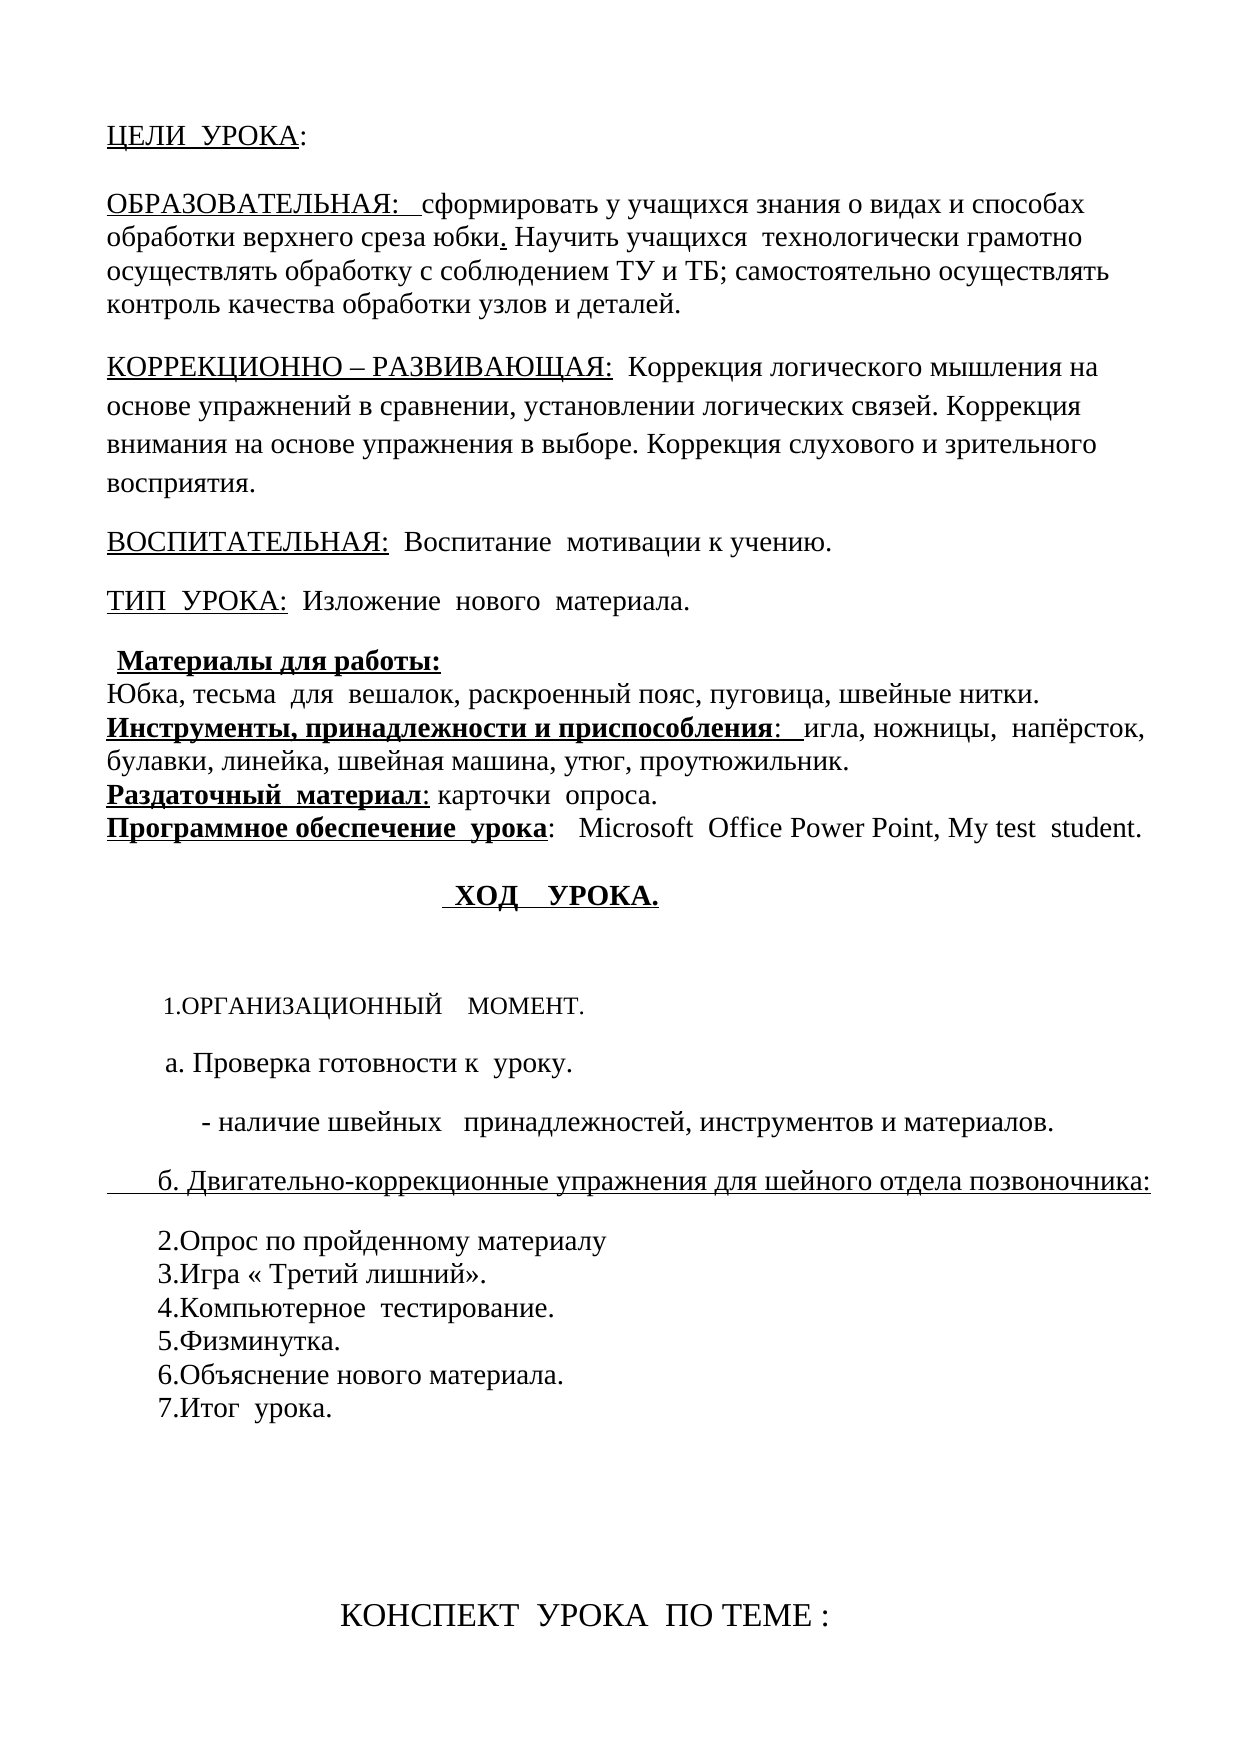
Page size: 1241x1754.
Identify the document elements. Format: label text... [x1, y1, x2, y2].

text 2.Опрос по пройденному материалу [106, 1223, 1166, 1256]
text ВОСПИТАТЕЛЬНАЯ: Воспитание мотивации к учению. [106, 524, 1166, 558]
text 5.Физминутка. [106, 1323, 1166, 1357]
text Программное обеспечение урока: Microsoft Office Power Point, My test student. [106, 811, 1166, 844]
text ЦЕЛИ УРОКА: [106, 118, 1166, 152]
text а. Проверка готовности к уроку. [106, 1045, 1166, 1078]
text ХОД УРОКА. [106, 878, 1166, 911]
text КОРРЕКЦИОННО – РАЗВИВАЮЩАЯ: Коррекция логического мышления на основе упражнений в сравнении, установлении логических связей. Коррекция внимания на основе упражнения в выборе. Коррекция слухового и зрительного восприятия. [106, 349, 1166, 498]
text 6.Объяснение нового материала. [106, 1357, 1166, 1391]
text Материалы для работы: [106, 643, 1166, 676]
text 4.Компьютерное тестирование. [106, 1290, 1166, 1323]
text 1.ОРГАНИЗАЦИОННЫЙ МОМЕНТ. [106, 991, 1166, 1020]
text Юбка, тесьма для вешалок, раскроенный пояс, пуговица, швейные нитки. [106, 676, 1166, 710]
text 7.Итог урока. [106, 1391, 1166, 1424]
text 3.Игра « Третий лишний». [106, 1256, 1166, 1290]
text - наличие швейных принадлежностей, инструментов и материалов. [106, 1104, 1166, 1138]
text КОНСПЕКТ УРОКА ПО ТЕМЕ : [106, 1595, 1166, 1633]
text ТИП УРОКА: Изложение нового материала. [106, 583, 1166, 617]
text Инструменты, принадлежности и приспособления: игла, ножницы, напёрсток, булавки, линейка, швейная машина, утюг, проутюжильник. [106, 710, 1166, 777]
text б. Двигательно-коррекционные упражнения для шейного отдела позвоночника: [106, 1163, 1166, 1197]
text Раздаточный материал: карточки опроса. [106, 777, 1166, 811]
text ОБРАЗОВАТЕЛЬНАЯ: сформировать у учащихся знания о видах и способах обработки верхнего среза юбки. Научить учащихся технологически грамотно осуществлять обработку с соблюдением ТУ и ТБ; самостоятельно осуществлять контроль качества обработки узлов и деталей. [106, 186, 1166, 320]
